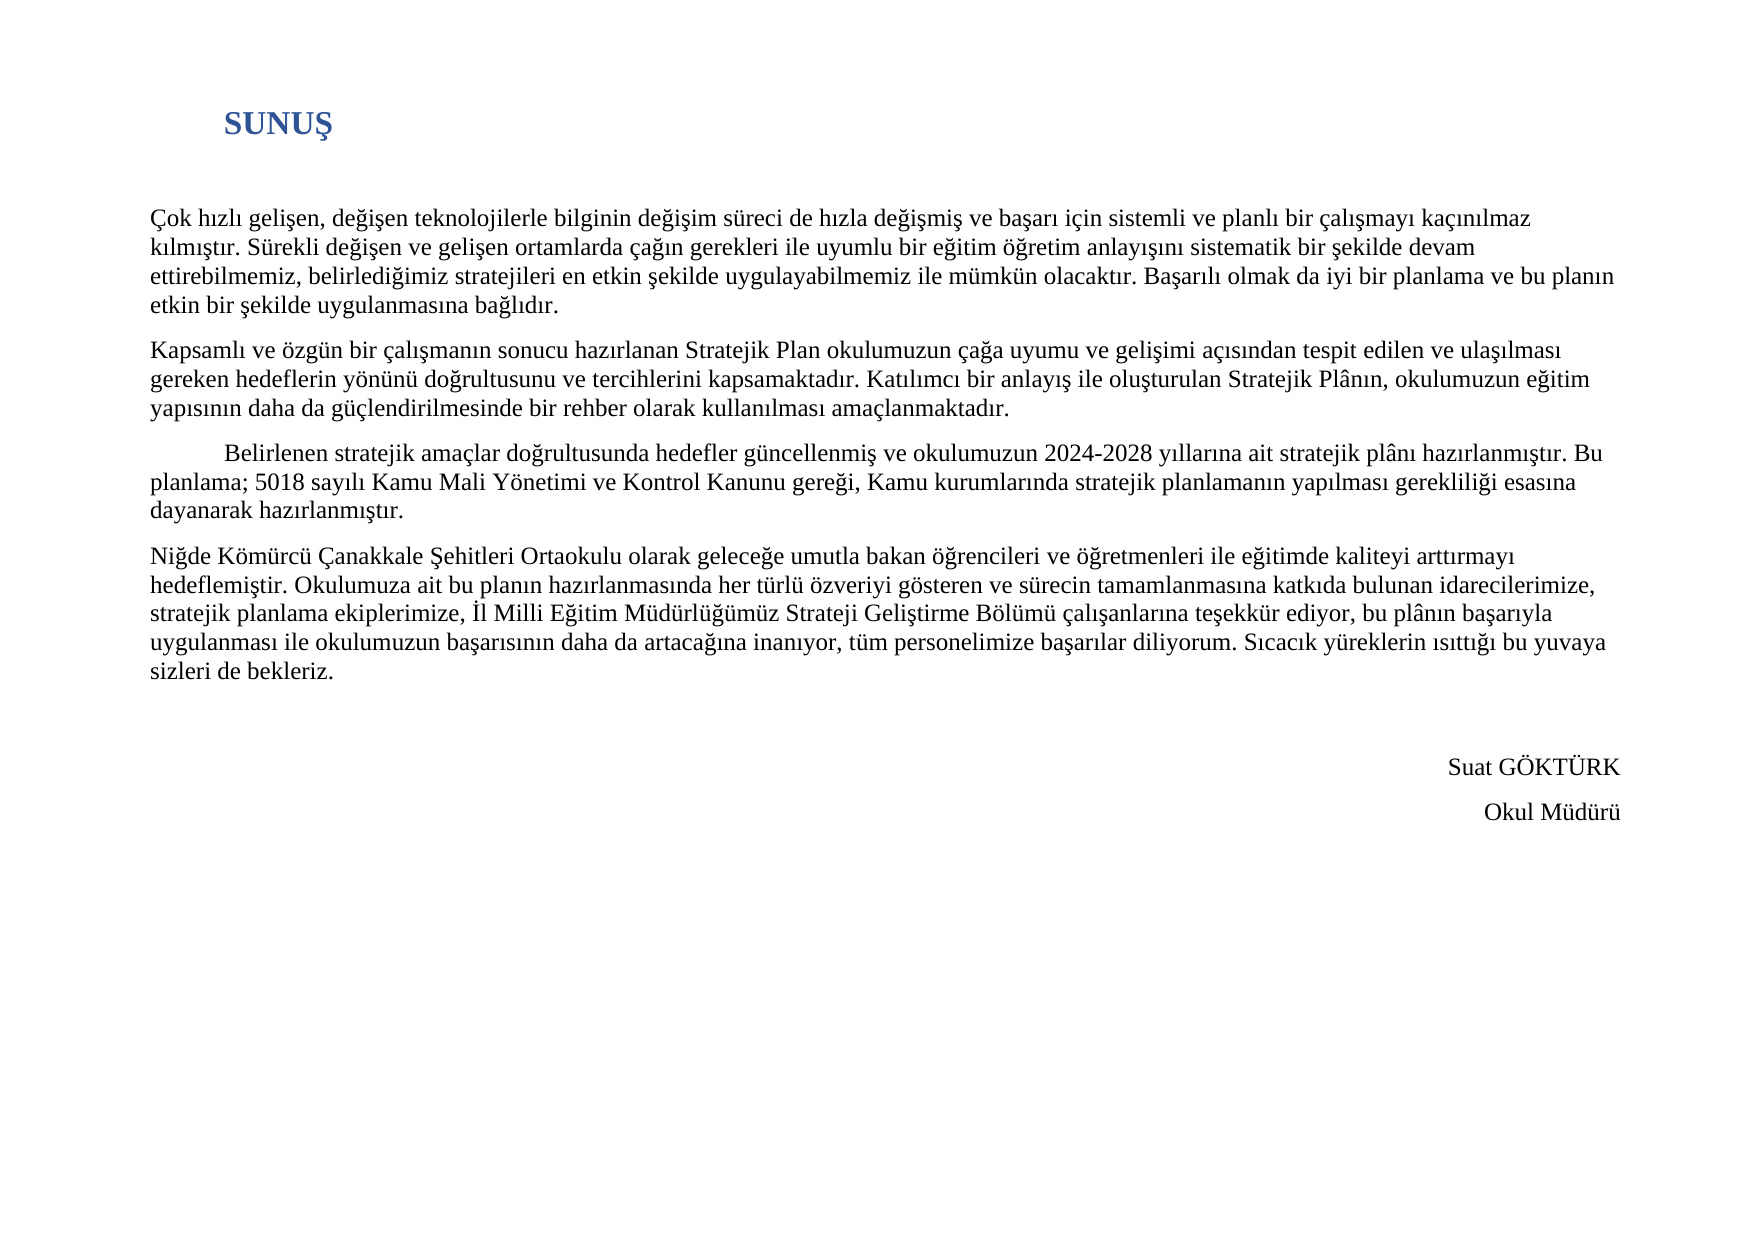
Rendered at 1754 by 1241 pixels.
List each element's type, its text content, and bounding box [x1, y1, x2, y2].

text Kapsamlı ve özgün bir çalışmanın sonucu hazırlanan Stratejik Plan okulumuzun çağa uyumu ve gelişimi açısından tespit edilen ve ulaşılması gereken hedeflerin yönünü doğrultusunu ve tercihlerini kapsamaktadır. Katılımcı bir anlayış ile oluşturulan Stratejik Plânın, okulumuzun eğitim yapısının daha da güçlendirilmesinde bir rehber olarak kullanılması amaçlanmaktadır. [150, 335, 1621, 421]
text Çok hızlı gelişen, değişen teknolojilerle bilginin değişim süreci de hızla değişmiş ve başarı için sistemli ve planlı bir çalışmayı kaçınılmaz kılmıştır. Sürekli değişen ve gelişen ortamlarda çağın gerekleri ile uyumlu bir eğitim öğretim anlayışını sistematik bir şekilde devam ettirebilmemiz, belirlediğimiz stratejileri en etkin şekilde uygulayabilmemiz ile mümkün olacaktır. Başarılı olmak da iyi bir planlama ve bu planın etkin bir şekilde uygulanmasına bağlıdır. [150, 203, 1621, 318]
subtitle SUNUŞ [224, 103, 1621, 141]
text Niğde Kömürcü Çanakkale Şehitleri Ortaokulu olarak geleceğe umutla bakan öğrencileri ve öğretmenleri ile eğitimde kaliteyi arttırmayı hedeflemiştir. Okulumuza ait bu planın hazırlanmasında her türlü özveriyi gösteren ve sürecin tamamlanmasına katkıda bulunan idarecilerimize, stratejik planlama ekiplerimize, İl Milli Eğitim Müdürlüğümüz Strateji Geliştirme Bölümü çalışanlarına teşekkür ediyor, bu plânın başarıyla uygulanması ile okulumuzun başarısının daha da artacağına inanıyor, tüm personelimize başarılar diliyorum. Sıcacık yüreklerin ısıttığı bu yuvaya sizleri de bekleriz. [150, 541, 1621, 685]
text Belirlenen stratejik amaçlar doğrultusunda hedefler güncellenmiş ve okulumuzun 2024-2028 yıllarına ait stratejik plânı hazırlanmıştır. Bu planlama; 5018 sayılı Kamu Mali Yönetimi ve Kontrol Kanunu gereği, Kamu kurumlarında stratejik planlamanın yapılması gerekliliği esasına dayanarak hazırlanmıştır. [150, 438, 1621, 524]
text Suat GÖKTÜRK [150, 752, 1621, 781]
text Okul Müdürü [150, 797, 1621, 826]
